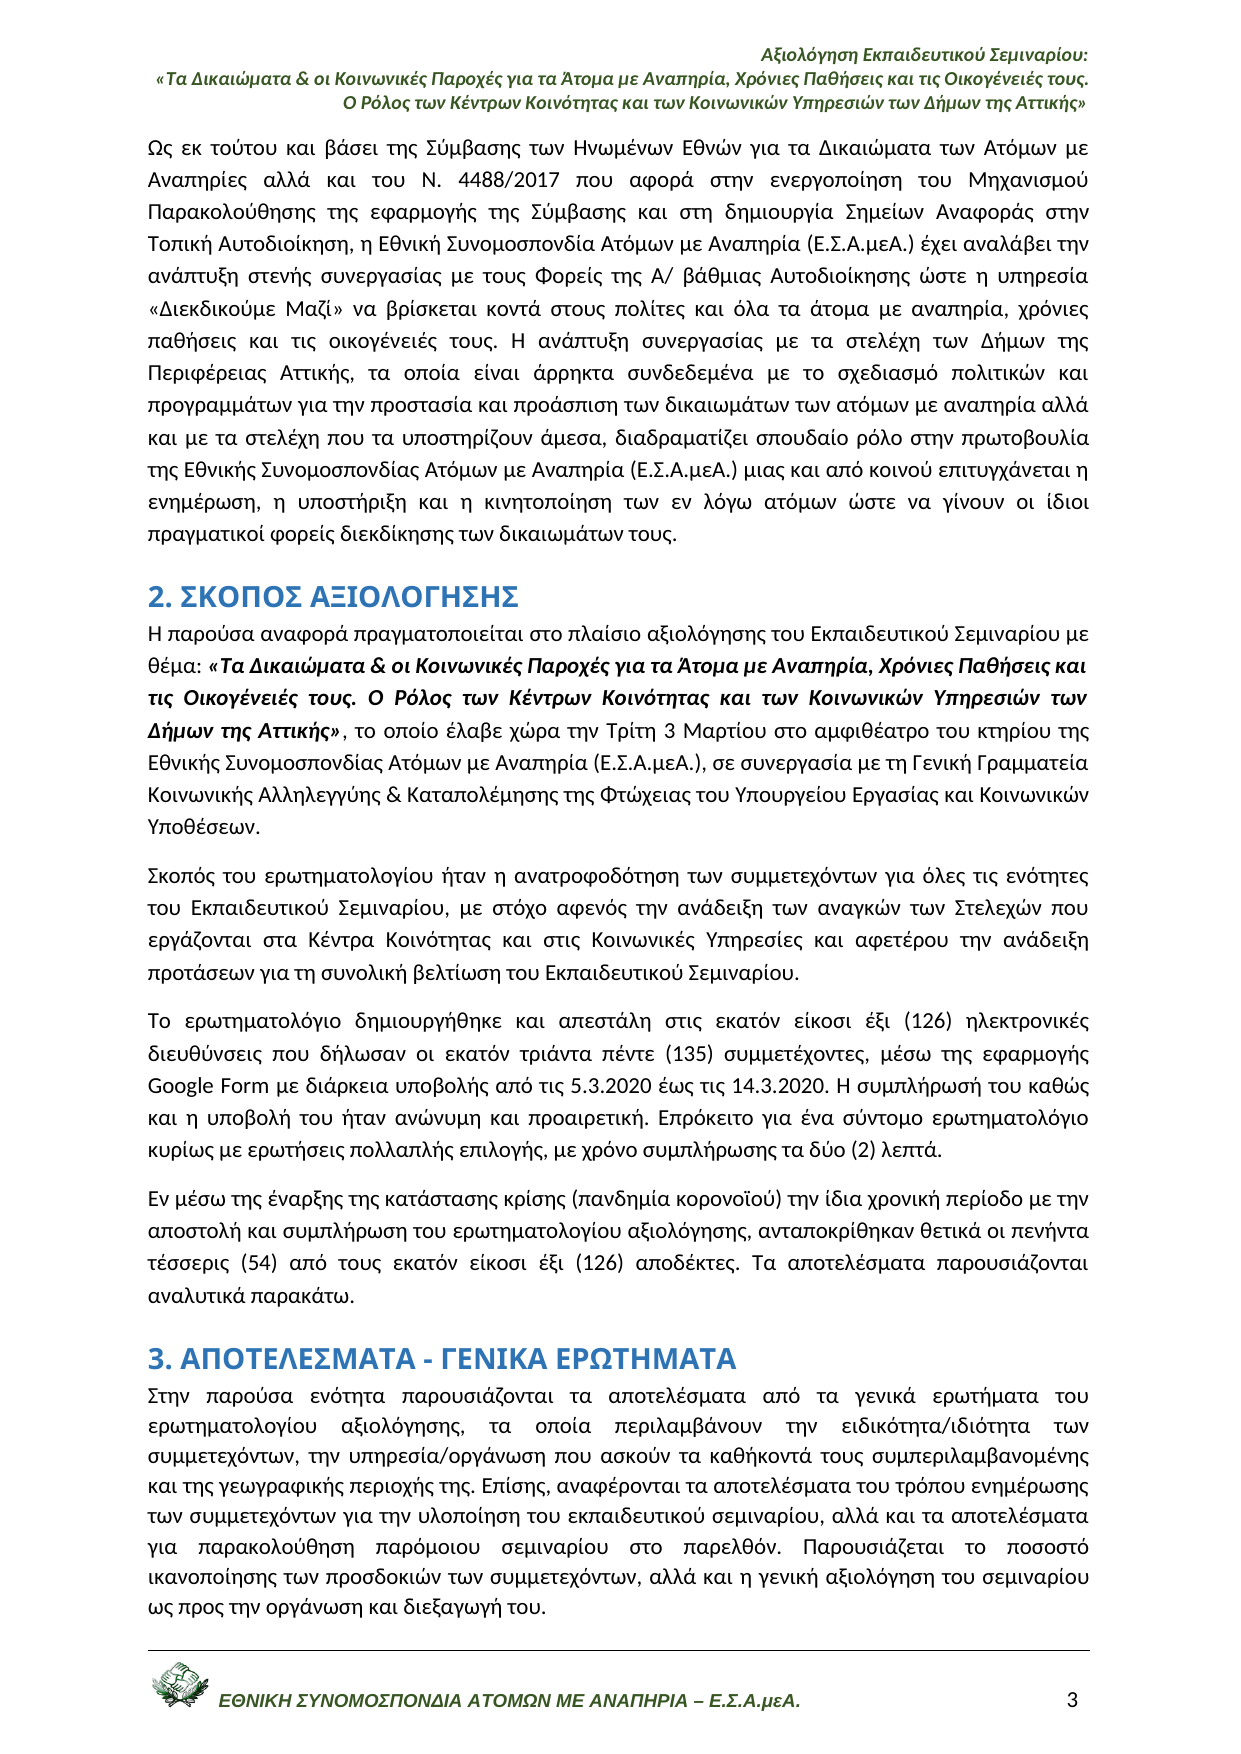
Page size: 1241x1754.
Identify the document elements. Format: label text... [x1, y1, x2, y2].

picture [147, 1652, 214, 1708]
text Ως εκ τούτου και βάσει της Σύμβασης των Ηνωμένων Εθνών για τα Δικαιώματα των Ατόμων με Αναπηρίες αλλά και του Ν. 4488/2017 που αφορά στην ενεργοποίηση του Μηχανισμού Παρακολούθησης της εφαρμογής της Σύμβασης και στη δημιουργία Σημείων Αναφοράς στην Τοπική Αυτοδιοίκηση, η Εθνική Συνομοσπονδία Ατόμων με Αναπηρία (Ε.Σ.Α.μεΑ.) έχει αναλάβει την ανάπτυξη στενής συνεργασίας με τους Φορείς της Α/ βάθμιας Αυτοδιοίκησης ώστε η υπηρεσία «Διεκδικούμε Μαζί» να βρίσκεται κοντά στους πολίτες και όλα τα άτομα με αναπηρία, χρόνιες παθήσεις και τις οικογένειές τους. Η ανάπτυξη συνεργασίας με τα στελέχη των Δήμων της Περιφέρειας Αττικής, τα οποία είναι άρρηκτα συνδεδεμένα με το σχεδιασμό πολιτικών και προγραμμάτων για την προστασία και προάσπιση των δικαιωμάτων των ατόμων με αναπηρία αλλά και με τα στελέχη που τα υποστηρίζουν άμεσα, διαδραματίζει σπουδαίο ρόλο στην πρωτοβουλία της Εθνικής Συνομοσπονδίας Ατόμων με Αναπηρία (Ε.Σ.Α.μεΑ.) μιας και από κοινού επιτυγχάνεται η ενημέρωση, η υποστήριξη και η κινητοποίηση των εν λόγω ατόμων ώστε να γίνουν οι ίδιοι πραγματικοί φορείς διεκδίκησης των δικαιωμάτων τους. [148, 133, 1090, 547]
text Η παρούσα αναφορά πραγματοποιείται στο πλαίσιο αξιολόγησης του Εκπαιδευτικού Σεμιναρίου με θέμα: «Τα Δικαιώματα & οι Κοινωνικές Παροχές για τα Άτομα με Αναπηρία, Χρόνιες Παθήσεις και τις Οικογένειές τους. Ο Ρόλος των Κέντρων Κοινότητας και των Κοινωνικών Υπηρεσιών των Δήμων της Αττικής», το οποίο έλαβε χώρα την Τρίτη 3 Μαρτίου στο αμφιθέατρο του κτηρίου της Εθνικής Συνομοσπονδίας Ατόμων με Αναπηρία (Ε.Σ.Α.μεΑ.), σε συνεργασία με τη Γενική Γραμματεία Κοινωνικής Αλληλεγγύης & Καταπολέμησης της Φτώχειας του Υπουργείου Εργασίας και Κοινωνικών Υποθέσεων. [148, 619, 1090, 840]
text Το ερωτηματολόγιο δημιουργήθηκε και απεστάλη στις εκατόν είκοσι έξι (126) ηλεκτρονικές διευθύνσεις που δήλωσαν οι εκατόν τριάντα πέντε (135) συμμετέχοντες, μέσω της εφαρμογής Google Form με διάρκεια υποβολής από τις 5.3.2020 έως τις 14.3.2020. Η συμπλήρωσή του καθώς και η υποβολή του ήταν ανώνυμη και προαιρετική. Επρόκειτο για ένα σύντομο ερωτηματολόγιο κυρίως με ερωτήσεις πολλαπλής επιλογής, με χρόνο συμπλήρωσης τα δύο (2) λεπτά. [148, 1007, 1090, 1163]
subtitle 2. ΣΚΟΠΟΣ ΑΞΙΟΛΟΓΗΣΗΣ [148, 576, 1090, 616]
text Στην παρούσα ενότητα παρουσιάζονται τα αποτελέσματα από τα γενικά ερωτήματα του ερωτηματολογίου αξιολόγησης, τα οποία περιλαμβάνουν την ειδικότητα/ιδιότητα των συμμετεχόντων, την υπηρεσία/οργάνωση που ασκούν τα καθήκοντά τους συμπεριλαμβανομένης και της γεωγραφικής περιοχής της. Επίσης, αναφέρονται τα αποτελέσματα του τρόπου ενημέρωσης των συμμετεχόντων για την υλοποίηση του εκπαιδευτικού σεμιναρίου, αλλά και τα αποτελέσματα για παρακολούθηση παρόμοιου σεμιναρίου στο παρελθόν. Παρουσιάζεται το ποσοστό ικανοποίησης των προσδοκιών των συμμετεχόντων, αλλά και η γενική αξιολόγηση του σεμιναρίου ως προς την οργάνωση και διεξαγωγή του. [148, 1381, 1090, 1620]
text Σκοπός του ερωτηματολογίου ήταν η ανατροφοδότηση των συμμετεχόντων για όλες τις ενότητες του Εκπαιδευτικού Σεμιναρίου, με στόχο αφενός την ανάδειξη των αναγκών των Στελεχών που εργάζονται στα Κέντρα Κοινότητας και στις Κοινωνικές Υπηρεσίες και αφετέρου την ανάδειξη προτάσεων για τη συνολική βελτίωση του Εκπαιδευτικού Σεμιναρίου. [148, 861, 1090, 986]
subtitle 3. ΑΠΟΤΕΛΕΣΜΑΤΑ - ΓΕΝΙΚΑ ΕΡΩΤΗΜΑΤΑ [148, 1338, 1090, 1378]
text Εν μέσω της έναρξης της κατάστασης κρίσης (πανδημία κορονοϊού) την ίδια χρονική περίοδο με την αποστολή και συμπλήρωση του ερωτηματολογίου αξιολόγησης, ανταποκρίθηκαν θετικά οι πενήντα τέσσερις (54) από τους εκατόν είκοσι έξι (126) αποδέκτες. Τα αποτελέσματα παρουσιάζονται αναλυτικά παρακάτω. [148, 1184, 1090, 1309]
